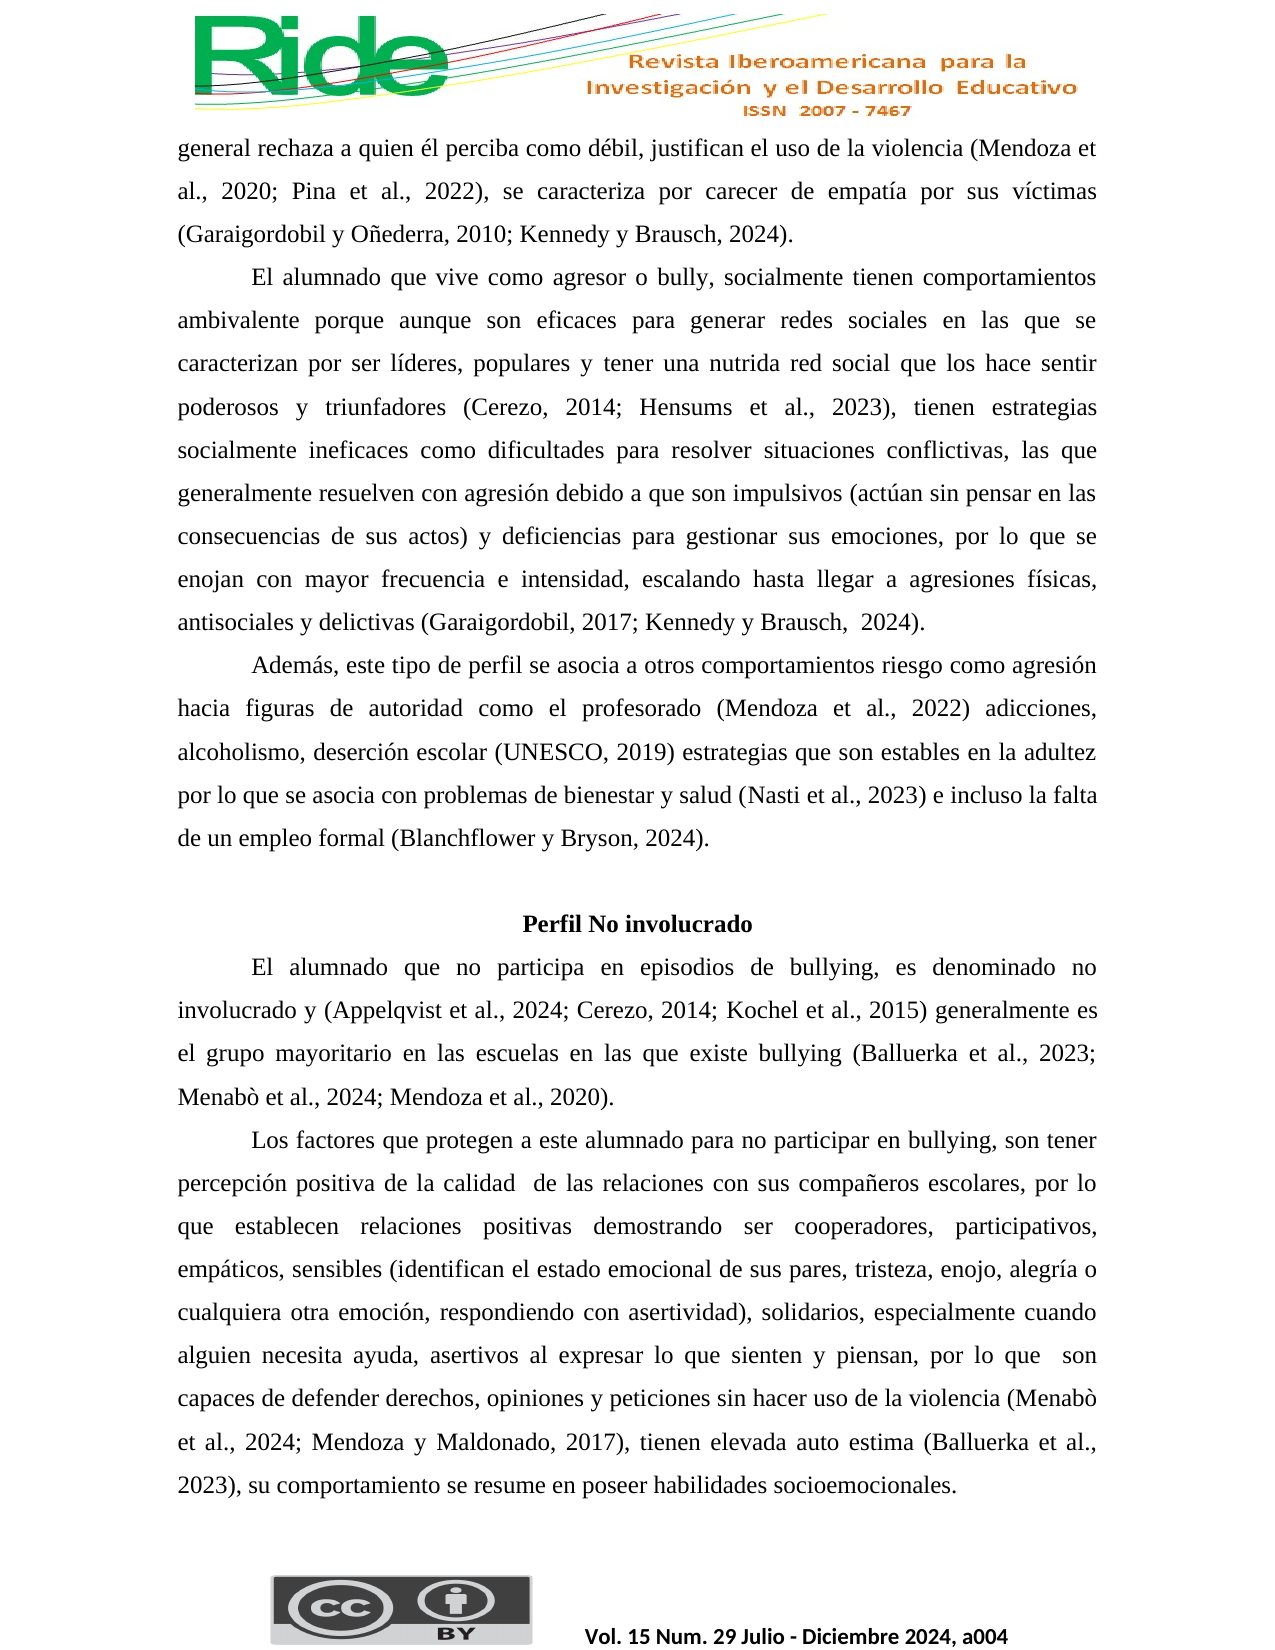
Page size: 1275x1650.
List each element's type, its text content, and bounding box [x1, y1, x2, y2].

text Los factores que protegen a este alumnado para no participar en bullying, son tener percepción positiva de la calidad de las relaciones con sus compañeros escolares, por lo que establecen relaciones positivas demostrando ser cooperadores, participativos, empáticos, sensibles (identifican el estado emocional de sus pares, tristeza, enojo, alegría o cualquiera otra emoción, respondiendo con asertividad), solidarios, especialmente cuando alguien necesita ayuda, asertivos al expresar lo que sienten y piensan, por lo que son capaces de defender derechos, opiniones y peticiones sin hacer uso de la violencia (Menabò et al., 2024; Mendoza y Maldonado, 2017), tienen elevada auto estima (Balluerka et al., 2023), su comportamiento se resume en poseer habilidades socioemocionales. [177, 1125, 1098, 1498]
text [177, 133, 1098, 248]
text El alumnado que vive como agresor o bully, socialmente tienen comportamientos ambivalente porque aunque son eficaces para generar redes sociales en las que se caracterizan por ser líderes, populares y tener una nutrida red social que los hace sentir poderosos y triunfadores (Cerezo, 2014; Hensums et al., 2023), tienen estrategias socialmente ineficaces como dificultades para resolver situaciones conflictivas, las que generalmente resuelven con agresión debido a que son impulsivos (actúan sin pensar en las consecuencias de sus actos) y deficiencias para gestionar sus emociones, por lo que se enojan con mayor frecuencia e intensidad, escalando hasta llegar a agresiones físicas, antisociales y delictivas (Garaigordobil, 2017; Kennedy y Brausch, 2024). [177, 262, 1098, 636]
picture [270, 1575, 533, 1645]
text Perfil No involucrado [177, 909, 1098, 938]
picture [194, 14, 1081, 119]
text El alumnado que no participa en episodios de bullying, es denominado no involucrado y (Appelqvist et al., 2024; Cerezo, 2014; Kochel et al., 2015) generalmente es el grupo mayoritario en las escuelas en las que existe bullying (Balluerka et al., 2023; Menabò et al., 2024; Mendoza et al., 2020). [177, 952, 1098, 1110]
text Además, este tipo de perfil se asocia a otros comportamientos riesgo como agresión hacia figuras de autoridad como el profesorado (Mendoza et al., 2022) adicciones, alcoholismo, deserción escolar (UNESCO, 2019) estrategias que son estables en la adultez por lo que se asocia con problemas de bienestar y salud (Nasti et al., 2023) e incluso la falta de un empleo formal (Blanchflower y Bryson, 2024). [177, 650, 1098, 852]
